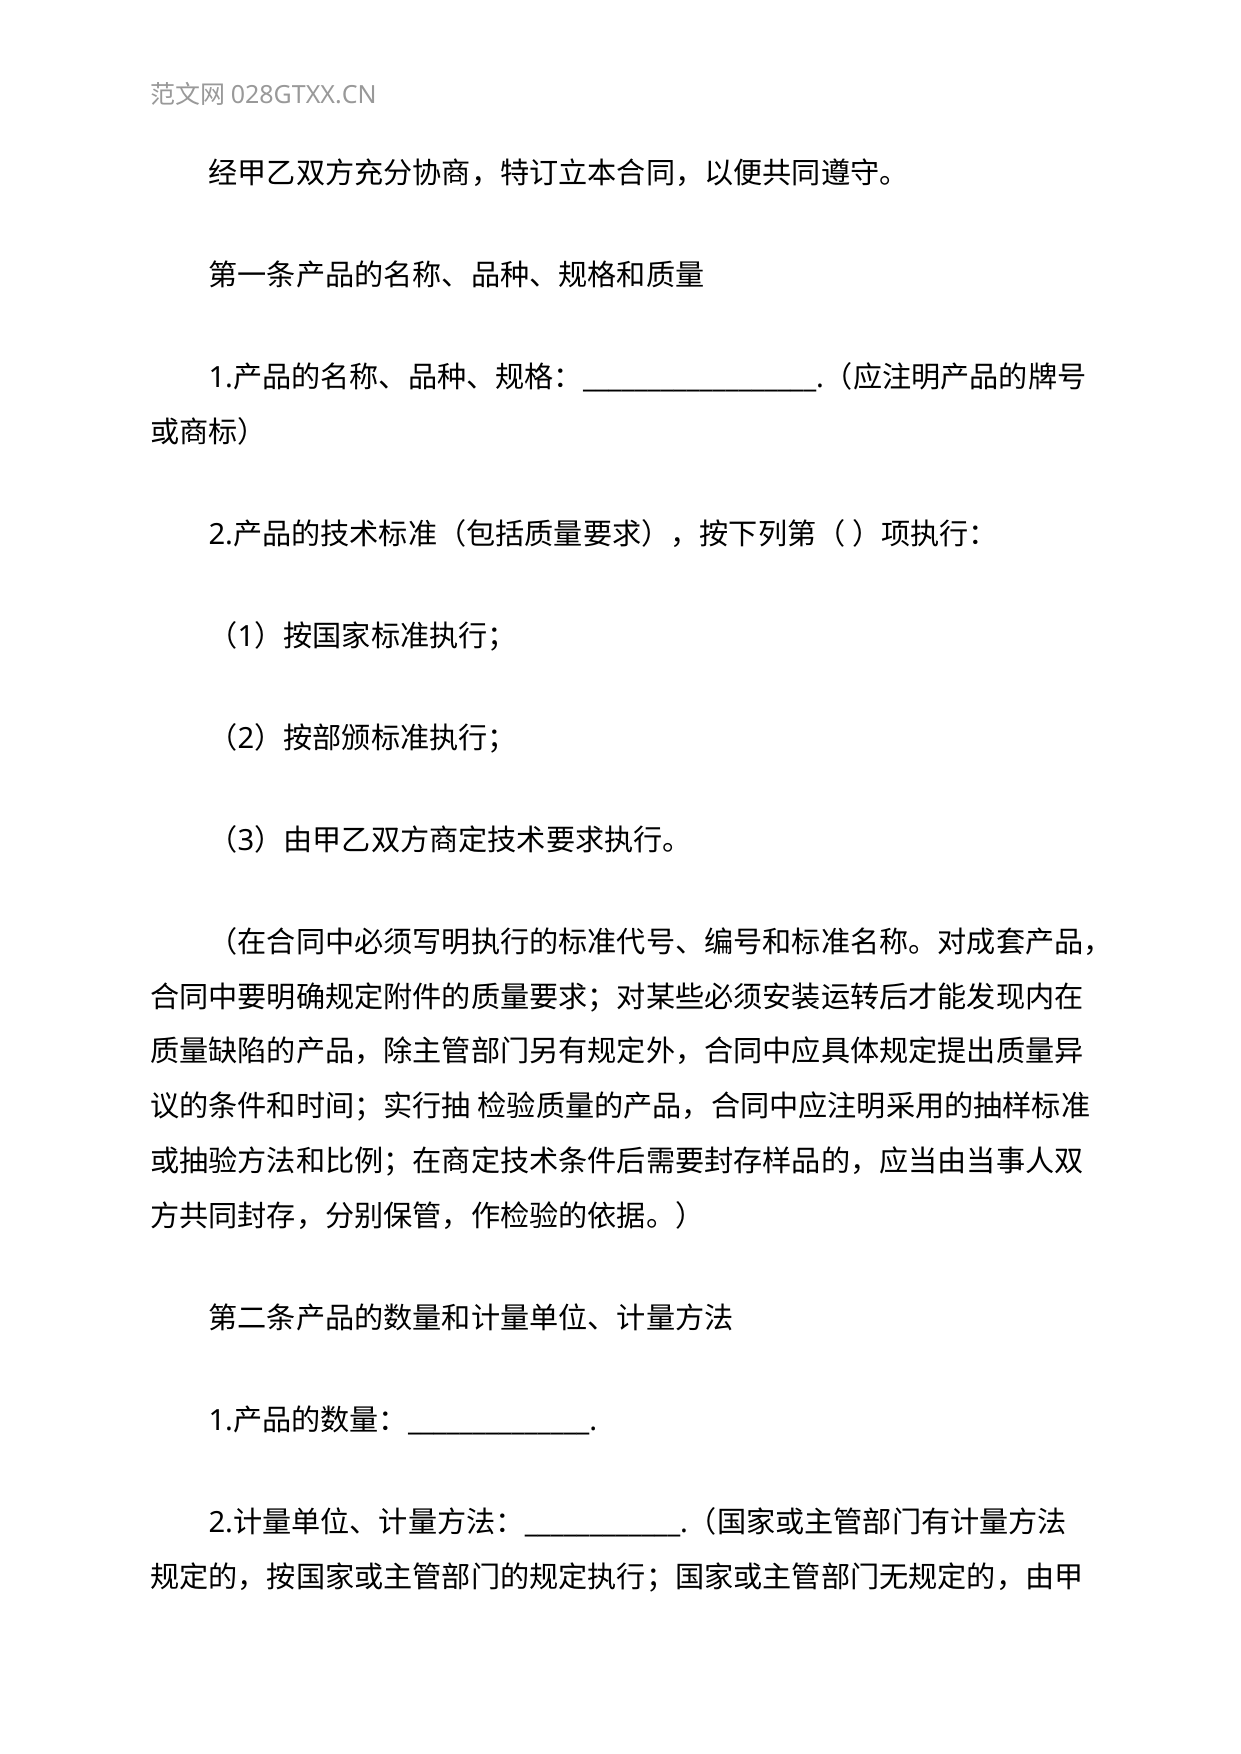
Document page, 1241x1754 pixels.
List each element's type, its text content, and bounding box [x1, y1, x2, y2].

text 1.产品的名称、品种、规格：__________________.（应注明产品的牌号或商标） [150, 353, 1090, 451]
text （2）按部颁标准执行； [150, 714, 1090, 757]
text 第一条产品的名称、品种、规格和质量 [150, 252, 1090, 294]
text 2.产品的技术标准（包括质量要求），按下列第（ ）项执行： [150, 510, 1090, 553]
text （在合同中必须写明执行的标准代号、编号和标准名称。对成套产品，合同中要明确规定附件的质量要求；对某些必须安装运转后才能发现内在质量缺陷的产品，除主管部门另有规定外，合同中应具体规定提出质量异议的条件和时间；实行抽 检验质量的产品，合同中应注明采用的抽样标准或抽验方法和比例；在商定技术条件后需要封存样品的，应当由当事人双方共同封存，分别保管，作检验的依据。） [150, 918, 1090, 1235]
text 第二条产品的数量和计量单位、计量方法 [150, 1294, 1090, 1337]
text （3）由甲乙双方商定技术要求执行。 [150, 816, 1090, 859]
text 经甲乙双方充分协商，特订立本合同，以便共同遵守。 [150, 150, 1090, 192]
text 1.产品的数量：______________. [150, 1396, 1090, 1439]
text （1）按国家标准执行； [150, 612, 1090, 655]
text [150, 1498, 1090, 1596]
